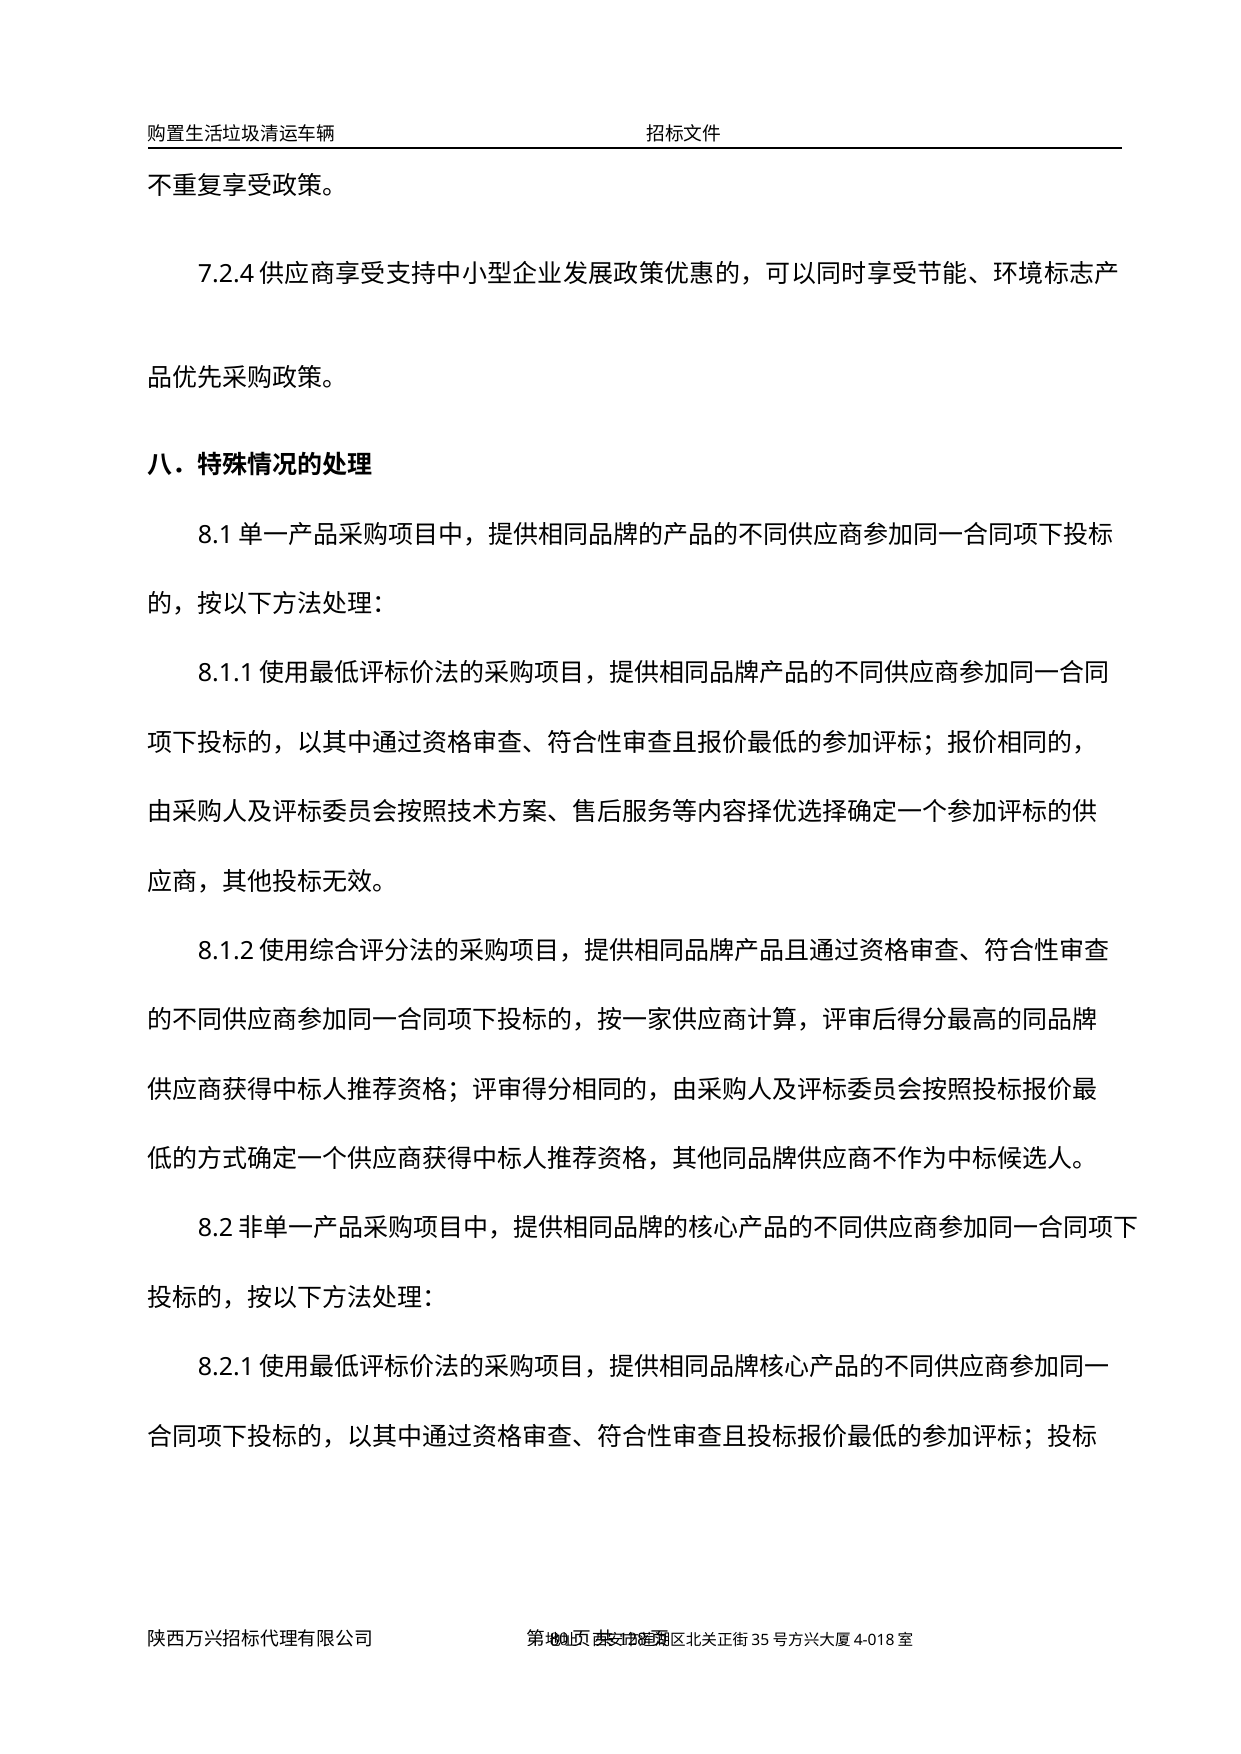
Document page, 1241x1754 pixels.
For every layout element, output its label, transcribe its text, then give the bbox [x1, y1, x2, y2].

text 8.1单一产品采购项目中，提供相同品牌的产品的不同供应商参加同一合同项下投标的，按以下方法处理： [148, 498, 1122, 636]
text 八．特殊情况的处理 [148, 428, 1122, 498]
text 7.2.4供应商享受支持中小型企业发展政策优惠的，可以同时享受节能、环境标志产品优先采购政策。 [148, 237, 1122, 410]
text 8.2非单一产品采购项目中，提供相同品牌的核心产品的不同供应商参加同一合同项下投标的，按以下方法处理： [148, 1191, 1146, 1330]
text 8.1.1使用最低评标价法的采购项目，提供相同品牌产品的不同供应商参加同一合同项下投标的，以其中通过资格审查、符合性审查且报价最低的参加评标；报价相同的，由采购人及评标委员会按照技术方案、售后服务等内容择优选择确定一个参加评标的供应商，其他投标无效。 [148, 636, 1122, 914]
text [148, 1330, 1122, 1469]
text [148, 149, 1122, 218]
text 8.1.2使用综合评分法的采购项目，提供相同品牌产品且通过资格审查、符合性审查的不同供应商参加同一合同项下投标的，按一家供应商计算，评审后得分最高的同品牌供应商获得中标人推荐资格；评审得分相同的，由采购人及评标委员会按照投标报价最低的方式确定一个供应商获得中标人推荐资格，其他同品牌供应商不作为中标候选人。 [148, 914, 1122, 1191]
